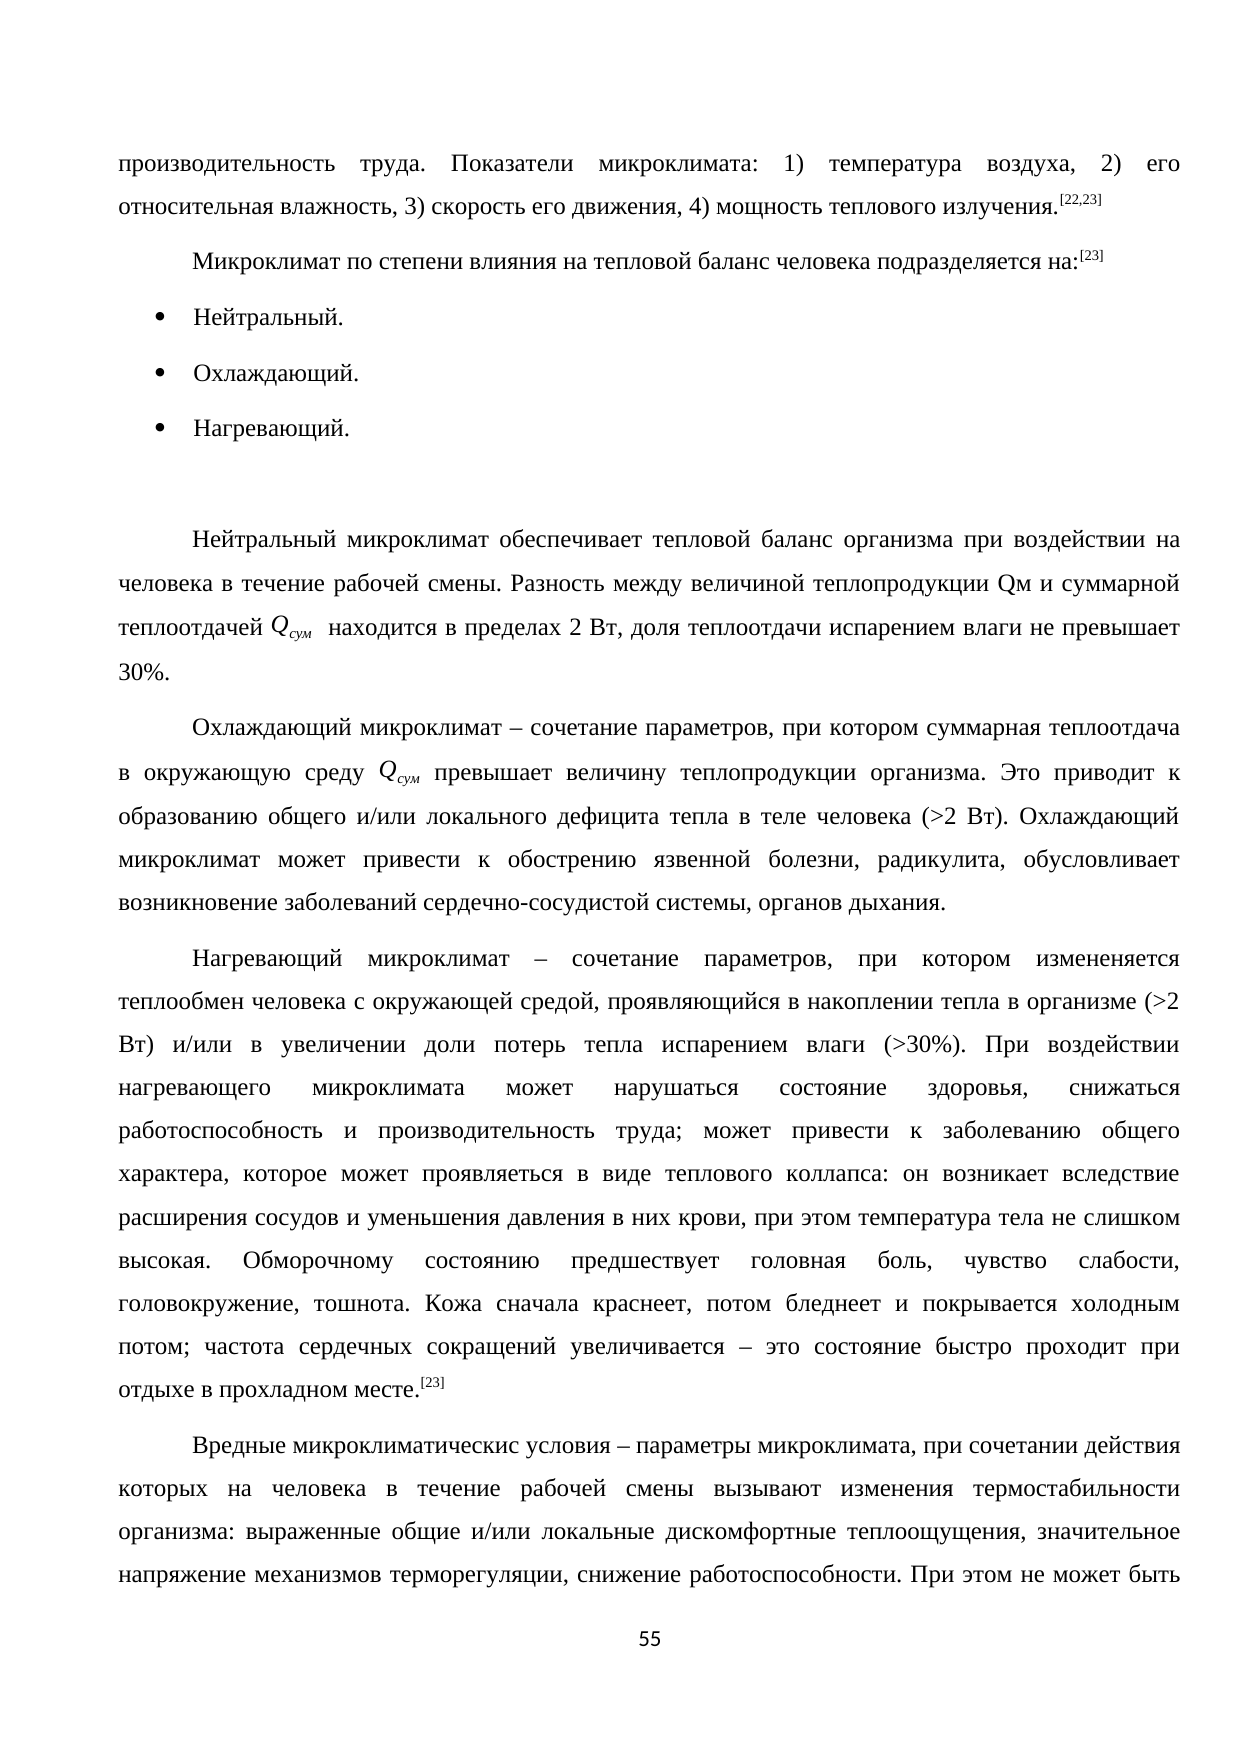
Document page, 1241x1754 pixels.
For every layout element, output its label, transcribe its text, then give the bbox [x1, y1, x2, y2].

text Охлаждающий микроклимат – сочетание параметров, при котором суммарная теплоотдача в окружающую среду превышает величину теплопродукции организма. Это приводит к образованию общего и/или локального дефицита тепла в теле человека (>2 Вт). Охлаждающий микроклимат может привести к обострению язвенной болезни, радикулита, обусловливает возникновение заболеваний сердечно-сосудистой системы, органов дыхания. [118, 712, 1181, 916]
text Нейтральный микроклимат обеспечивает тепловой баланс организма при воздействии на человека в течение рабочей смены. Разность между величиной теплопродукции Qм и суммарной теплоотдачей находится в пределах 2 Вт, доля теплоотдачи испарением влаги не превышает 30%. [118, 524, 1181, 685]
list Нагревающий. [156, 413, 1181, 442]
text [118, 148, 1181, 219]
list Охлаждающий. [156, 358, 1181, 386]
text Нагревающий микроклимат – сочетание параметров, при котором измененяется теплообмен человека с окружающей средой, проявляющийся в накоплении тепла в организме (>2 Вт) и/или в увеличении доли потерь тепла испарением влаги (>30%). При воздействии нагревающего микроклимата может нарушаться состояние здоровья, снижаться работоспособность и производительность труда; может привести к заболеванию общего характера, которое может проявляеться в виде теплового коллапса: он возникает вследствие расширения сосудов и уменьшения давления в них крови, при этом температура тела не слишком высокая. Обморочному состоянию предшествует головная боль, чувство слабости, головокружение, тошнота. Кожа сначала краснеет, потом бледнеет и покрывается холодным потом; частота сердечных сокращений увеличивается – это состояние быстро проходит при отдыхе в прохладном месте.[23] [118, 943, 1181, 1403]
text Микроклимат по степени влияния на тепловой баланс человека подразделяется на:[23] [118, 246, 1181, 275]
list Нейтральный. [156, 302, 1181, 331]
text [118, 1430, 1181, 1588]
